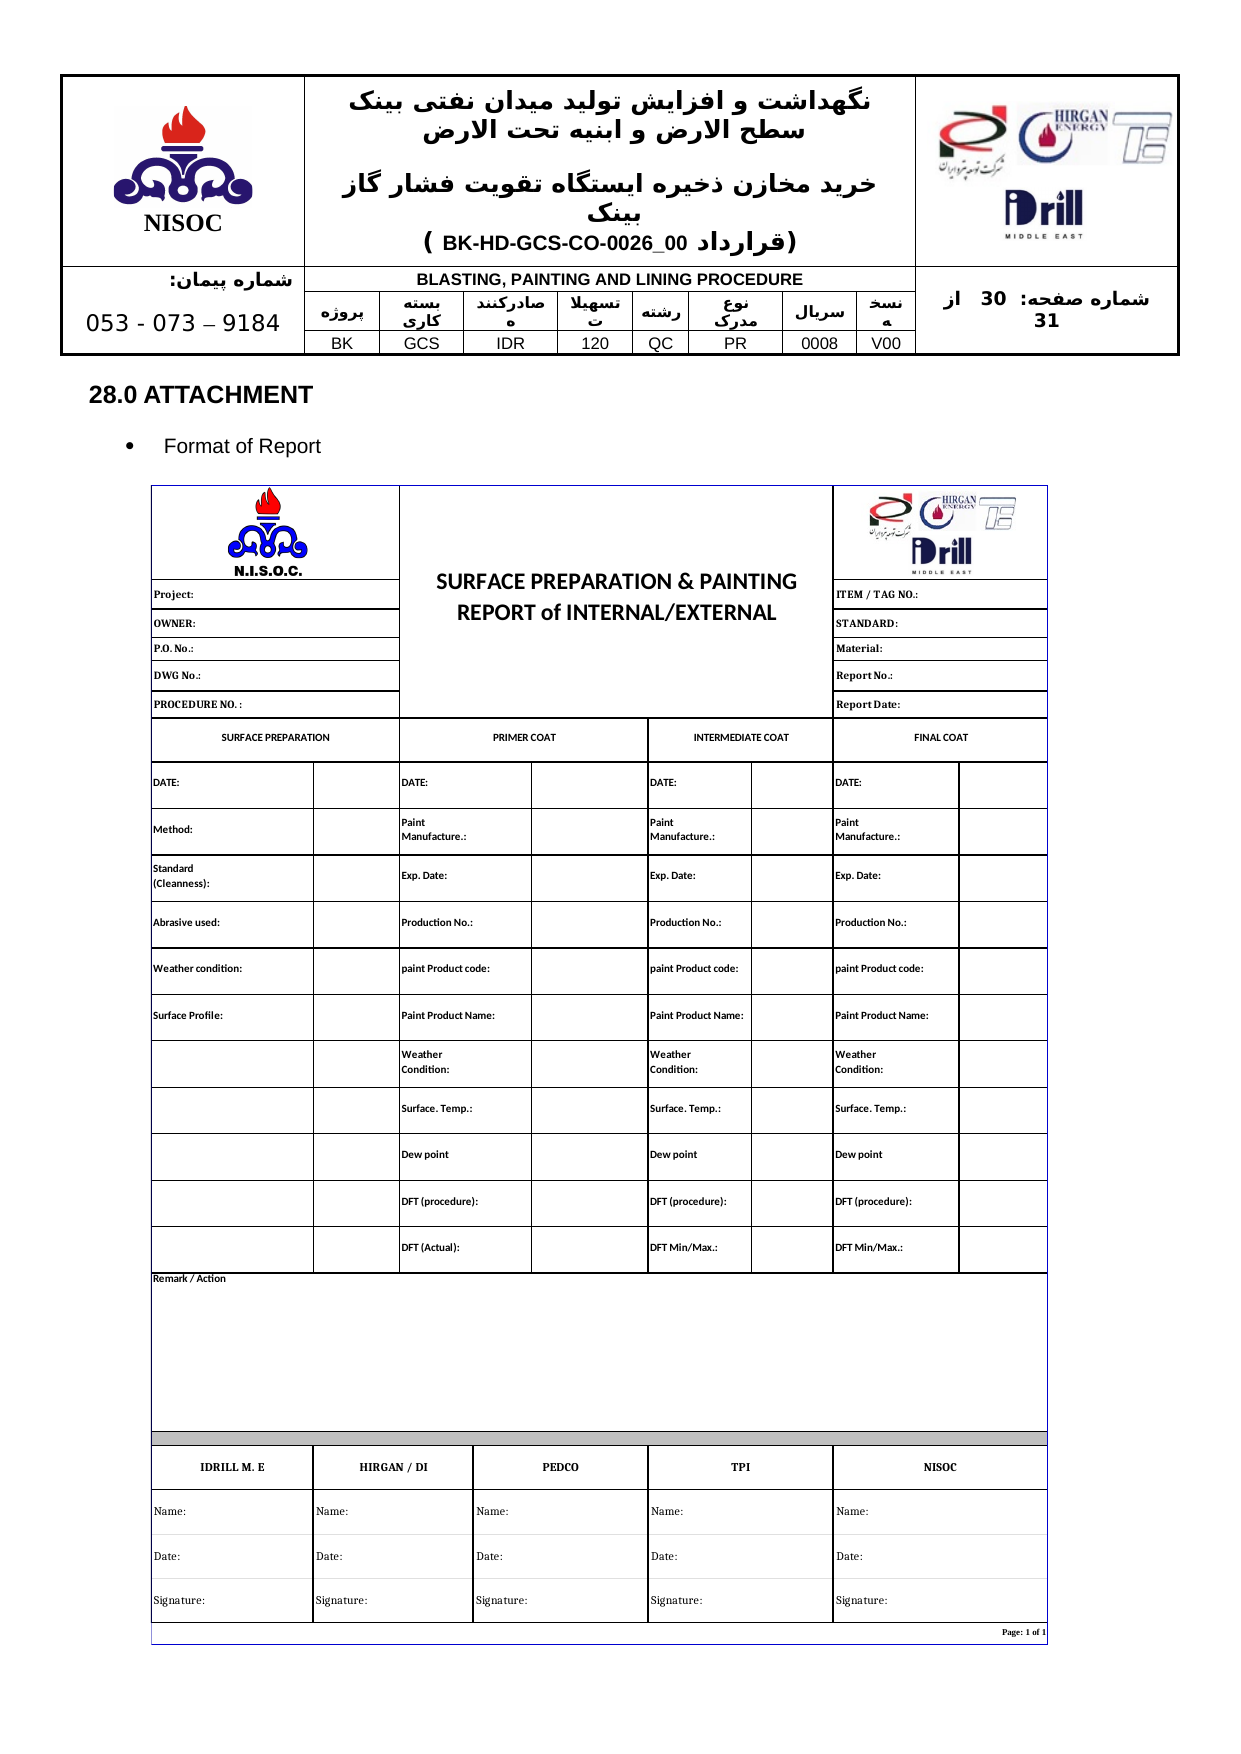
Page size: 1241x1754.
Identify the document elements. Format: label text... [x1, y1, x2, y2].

picture [926, 101, 1174, 241]
list Format of Report [126, 434, 1152, 458]
picture [113, 106, 253, 208]
text 28.0 Attachment [89, 380, 1152, 409]
